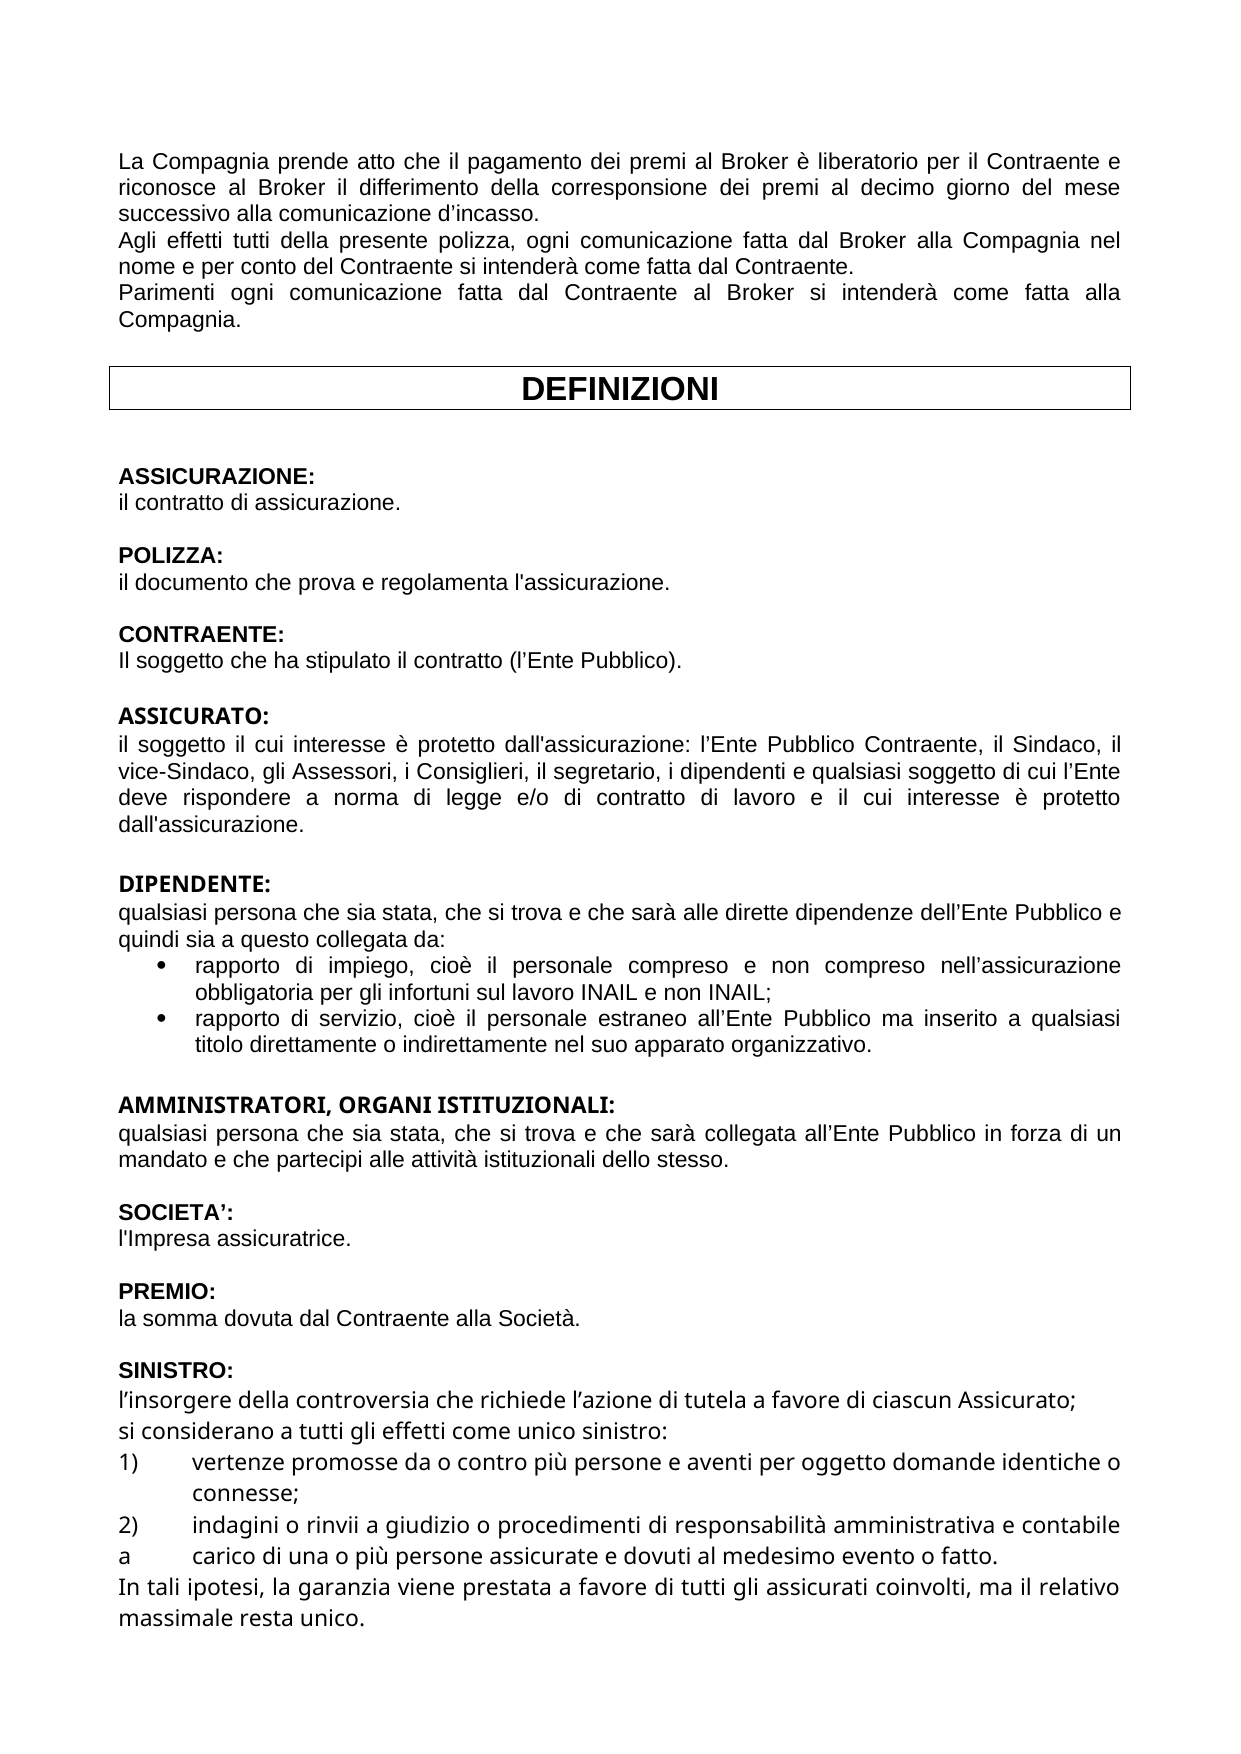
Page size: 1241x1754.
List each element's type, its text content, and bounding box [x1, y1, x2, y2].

text Parimenti ogni comunicazione fatta dal Contraente al Broker si intenderà come fatta alla Compagnia. [118, 279, 1122, 332]
text l’insorgere della controversia che richiede l’azione di tutela a favore di ciascun Assicurato; [118, 1383, 1122, 1415]
text POLIZZA: [118, 542, 1122, 568]
text 2) indagini o rinvii a giudizio o procedimenti di responsabilità amministrativa e contabile a carico di una o più persone assicurate e dovuti al medesimo evento o fatto. [118, 1508, 1122, 1571]
text la somma dovuta dal Contraente alla Società. [118, 1304, 1122, 1331]
text DEFINIZIONI [110, 367, 1130, 409]
text PREMIO: [118, 1278, 1122, 1304]
text il soggetto il cui interesse è protetto dall'assicurazione: l’Ente Pubblico Contraente, il Sindaco, il vice-Sindaco, gli Assessori, i Consiglieri, il segretario, i dipendenti e qualsiasi soggetto di cui l’Ente deve rispondere a norma di legge e/o di contratto di lavoro e il cui interesse è protetto dall'assicurazione. [118, 731, 1122, 837]
text Il soggetto che ha stipulato il contratto (l’Ente Pubblico). [118, 647, 1122, 674]
text il contratto di assicurazione. [118, 489, 1122, 516]
text qualsiasi persona che sia stata, che si trova e che sarà collegata all’Ente Pubblico in forza di un mandato e che partecipi alle attività istituzionali dello stesso. [118, 1120, 1122, 1173]
text ASSICURATO: [118, 700, 1122, 731]
text CONTRAENTE: [118, 621, 1122, 647]
list rapporto di servizio, cioè il personale estraneo all’Ente Pubblico ma inserito a qualsiasi titolo direttamente o indirettamente nel suo apparato organizzativo. [157, 1005, 1122, 1057]
text SINISTRO: [118, 1357, 1122, 1383]
text DIPENDENTE: [118, 868, 1122, 899]
text qualsiasi persona che sia stata, che si trova e che sarà alle dirette dipendenze dell’Ente Pubblico e quindi sia a questo collegata da: [118, 899, 1122, 952]
text ASSICURAZIONE: [118, 463, 1122, 489]
text si considerano a tutti gli effetti come unico sinistro: [118, 1415, 1122, 1446]
text l'Impresa assicuratrice. [118, 1225, 1122, 1252]
text Agli effetti tutti della presente polizza, ogni comunicazione fatta dal Broker alla Compagnia nel nome e per conto del Contraente si intenderà come fatta dal Contraente. [118, 227, 1122, 279]
text In tali ipotesi, la garanzia viene prestata a favore di tutti gli assicurati coinvolti, ma il relativo massimale resta unico. [118, 1571, 1122, 1633]
text 1) vertenze promosse da o contro più persone e aventi per oggetto domande identiche o connesse; [118, 1446, 1122, 1508]
text SOCIETA’: [118, 1199, 1122, 1225]
text AMMINISTRATORI, ORGANI ISTITUZIONALI: [118, 1089, 1122, 1120]
text il documento che prova e regolamenta l'assicurazione. [118, 568, 1122, 595]
list rapporto di impiego, cioè il personale compreso e non compreso nell’assicurazione obbligatoria per gli infortuni sul lavoro INAIL e non INAIL; [157, 952, 1122, 1005]
text La Compagnia prende atto che il pagamento dei premi al Broker è liberatorio per il Contraente e riconosce al Broker il differimento della corresponsione dei premi al decimo giorno del mese successivo alla comunicazione d’incasso. [118, 148, 1122, 227]
